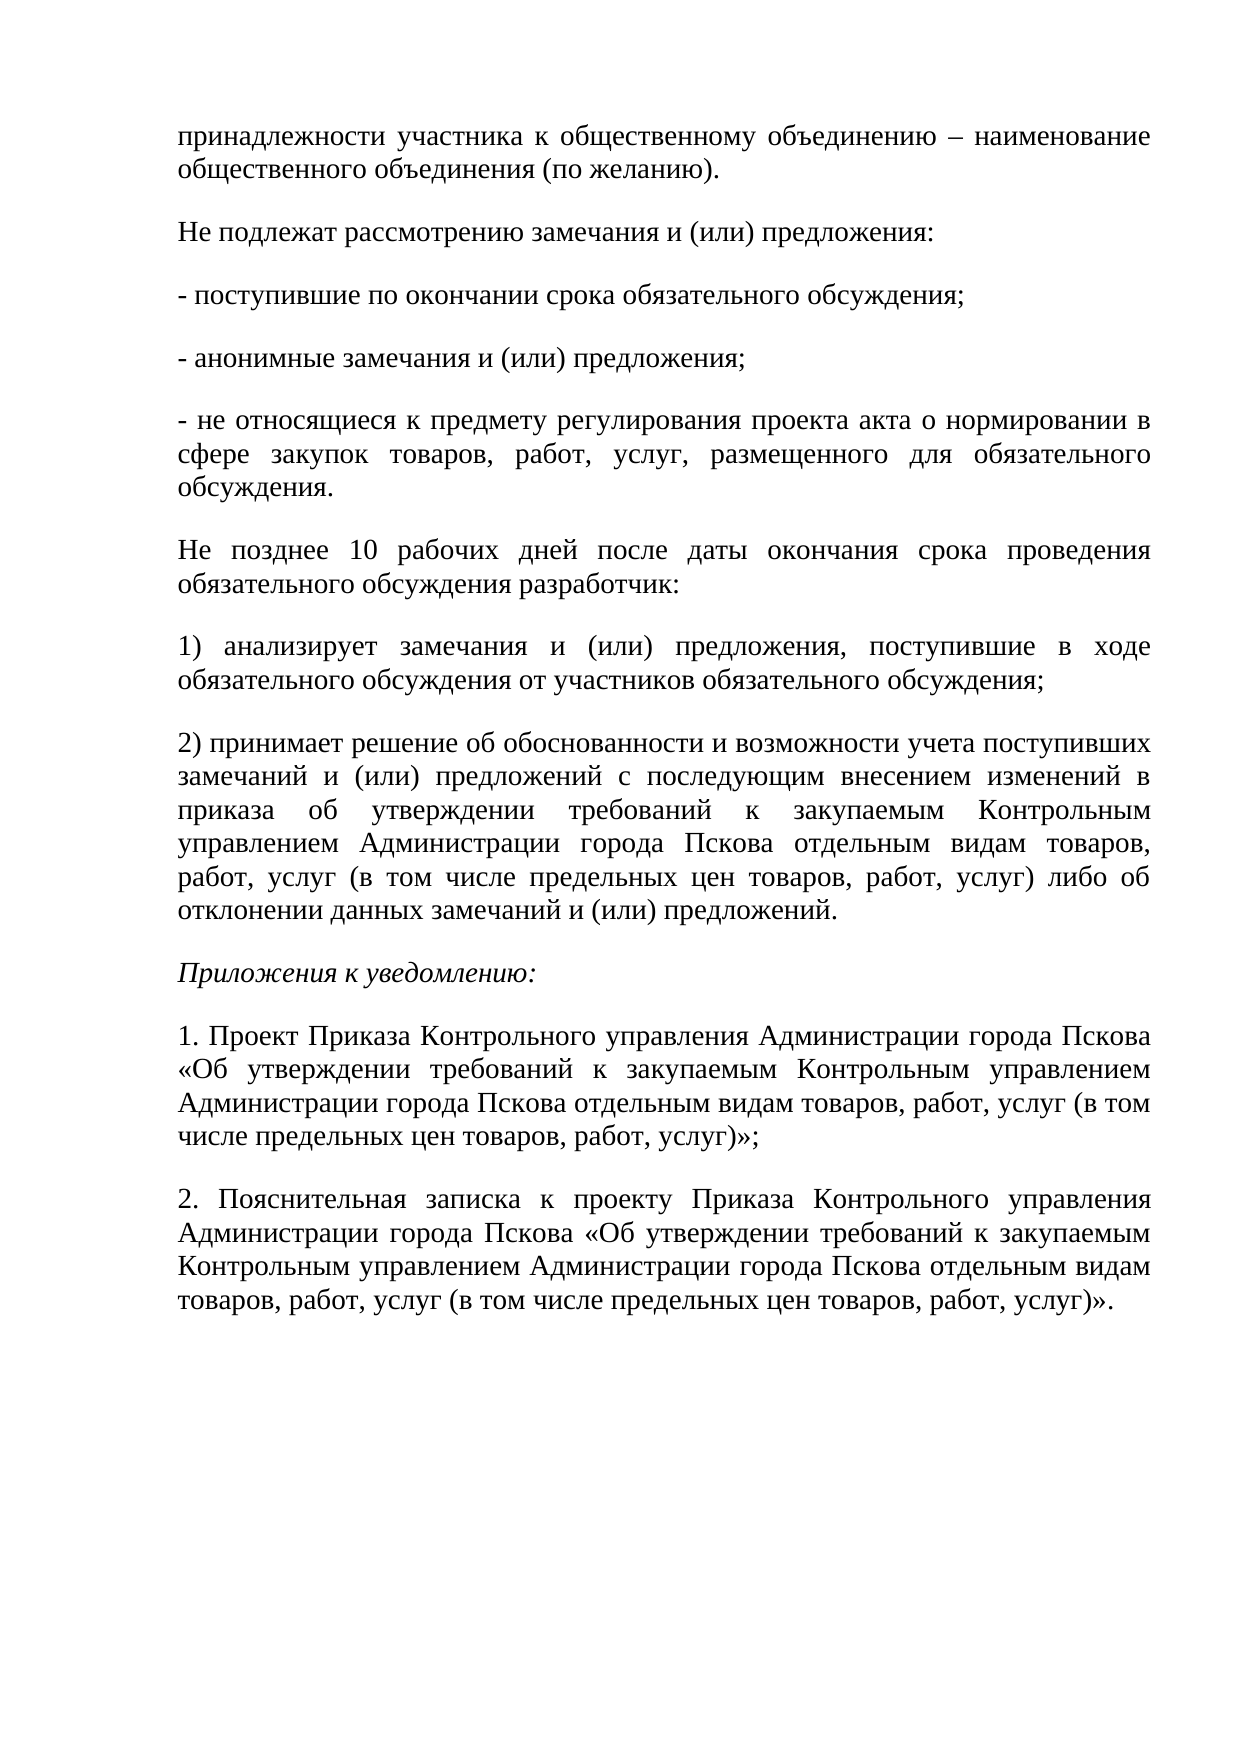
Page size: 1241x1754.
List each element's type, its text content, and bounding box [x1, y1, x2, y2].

text Не подлежат рассмотрению замечания и (или) предложения: [177, 214, 1152, 248]
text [177, 118, 1152, 185]
text Приложения к уведомлению: [177, 955, 1152, 989]
text - не относящиеся к предмету регулирования проекта акта о нормировании в сфере закупок товаров, работ, услуг, размещенного для обязательного обсуждения. [177, 402, 1152, 503]
text 2) принимает решение об обоснованности и возможности учета поступивших замечаний и (или) предложений с последующим внесением изменений в приказа об утверждении требований к закупаемым Контрольным управлением Администрации города Пскова отдельным видам товаров, работ, услуг (в том числе предельных цен товаров, работ, услуг) либо об отклонении данных замечаний и (или) предложений. [177, 725, 1152, 926]
text Не позднее 10 рабочих дней после даты окончания срока проведения обязательного обсуждения разработчик: [177, 532, 1152, 599]
text - анонимные замечания и (или) предложения; [177, 340, 1152, 373]
text - поступившие по окончании срока обязательного обсуждения; [177, 277, 1152, 311]
text 2. Пояснительная записка к проекту Приказа Контрольного управления Администрации города Пскова «Об утверждении требований к закупаемым Контрольным управлением Администрации города Пскова отдельным видам товаров, работ, услуг (в том числе предельных цен товаров, работ, услуг)». [177, 1181, 1152, 1315]
text 1) анализирует замечания и (или) предложения, поступившие в ходе обязательного обсуждения от участников обязательного обсуждения; [177, 628, 1152, 696]
text 1. Проект Приказа Контрольного управления Администрации города Пскова «Об утверждении требований к закупаемым Контрольным управлением Администрации города Пскова отдельным видам товаров, работ, услуг (в том числе предельных цен товаров, работ, услуг)»; [177, 1018, 1152, 1152]
